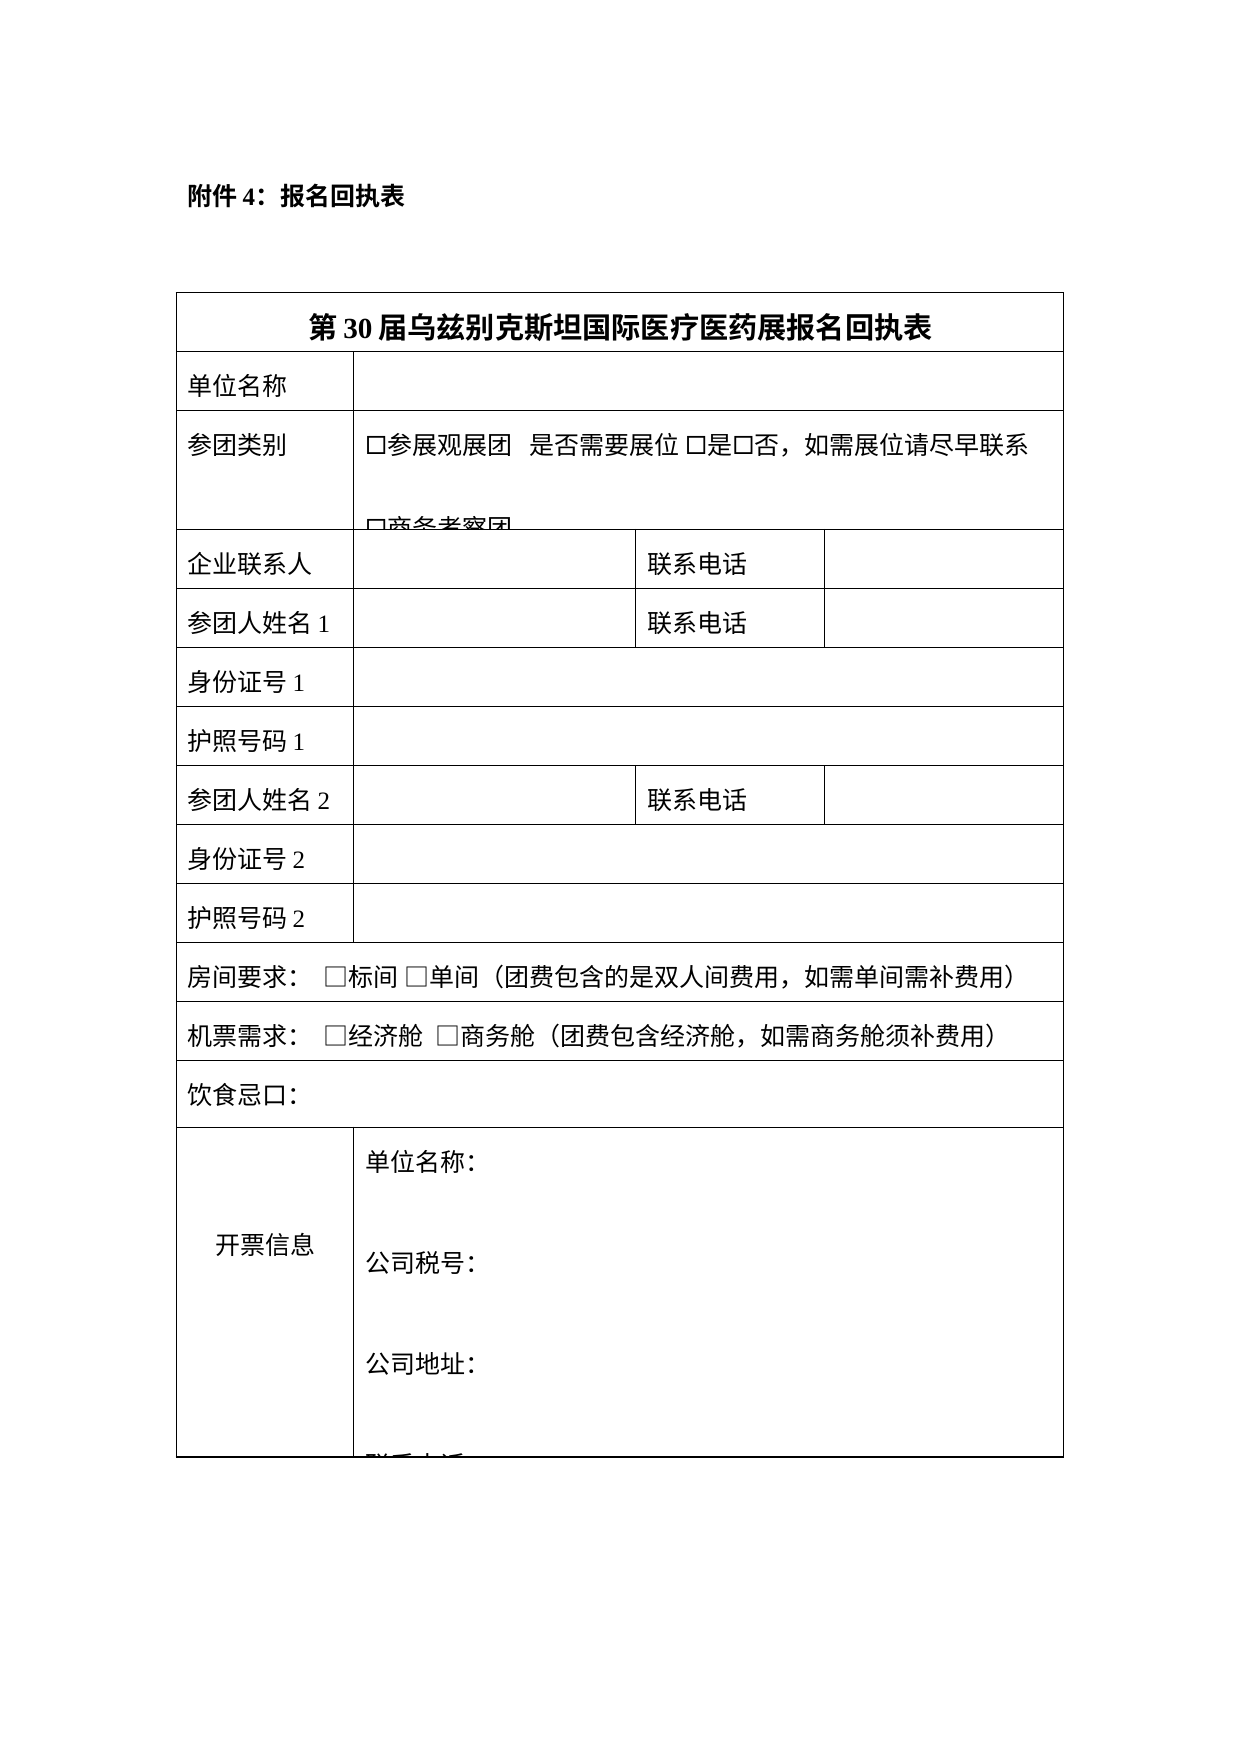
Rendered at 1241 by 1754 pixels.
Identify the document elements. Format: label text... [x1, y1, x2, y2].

text 附件4：报名回执表 [187, 162, 1053, 227]
table_cell [354, 825, 1063, 883]
table_cell 护照号码2 [177, 884, 353, 942]
table_cell 联系电话 [636, 530, 824, 588]
table_cell 参团类别 [177, 411, 353, 529]
table_cell [354, 648, 1063, 706]
table_cell [825, 530, 1063, 588]
table_cell 机票需求： □经济舱 □商务舱（团费包含经济舱，如需商务舱须补费用） [177, 1002, 1063, 1060]
table_cell [354, 884, 1063, 942]
table_cell [825, 589, 1063, 647]
table_cell 参团人姓名2 [177, 766, 353, 824]
table_cell 饮食忌口： [177, 1061, 1063, 1127]
table_cell [354, 766, 635, 824]
table_cell [825, 766, 1063, 824]
table_cell 单位名称： 公司税号： 公司地址： 联系电话： （说明：提供增值税普通发票，如需专票，另补税点） [354, 1128, 1063, 1456]
table_cell [354, 530, 635, 588]
table_cell 联系电话 [636, 766, 824, 824]
table_cell [354, 707, 1063, 765]
table_cell 企业联系人 [177, 530, 353, 588]
table_cell 身份证号2 [177, 825, 353, 883]
table_header 第30届乌兹别克斯坦国际医疗医药展报名回执表 [177, 293, 1063, 351]
table_cell 开票信息 [177, 1128, 353, 1456]
table_cell 房间要求： □标间 □单间（团费包含的是双人间费用，如需单间需补费用） [177, 943, 1063, 1001]
table_cell 身份证号1 [177, 648, 353, 706]
table_cell 联系电话 [636, 589, 824, 647]
table_cell 护照号码1 [177, 707, 353, 765]
table_cell 单位名称 [177, 352, 353, 410]
table_cell [354, 589, 635, 647]
table_cell [354, 352, 1063, 410]
table_cell 参展观展团 是否需要展位 是否，如需展位请尽早联系 商务考察团 [354, 411, 1063, 529]
table_cell 参团人姓名1 [177, 589, 353, 647]
